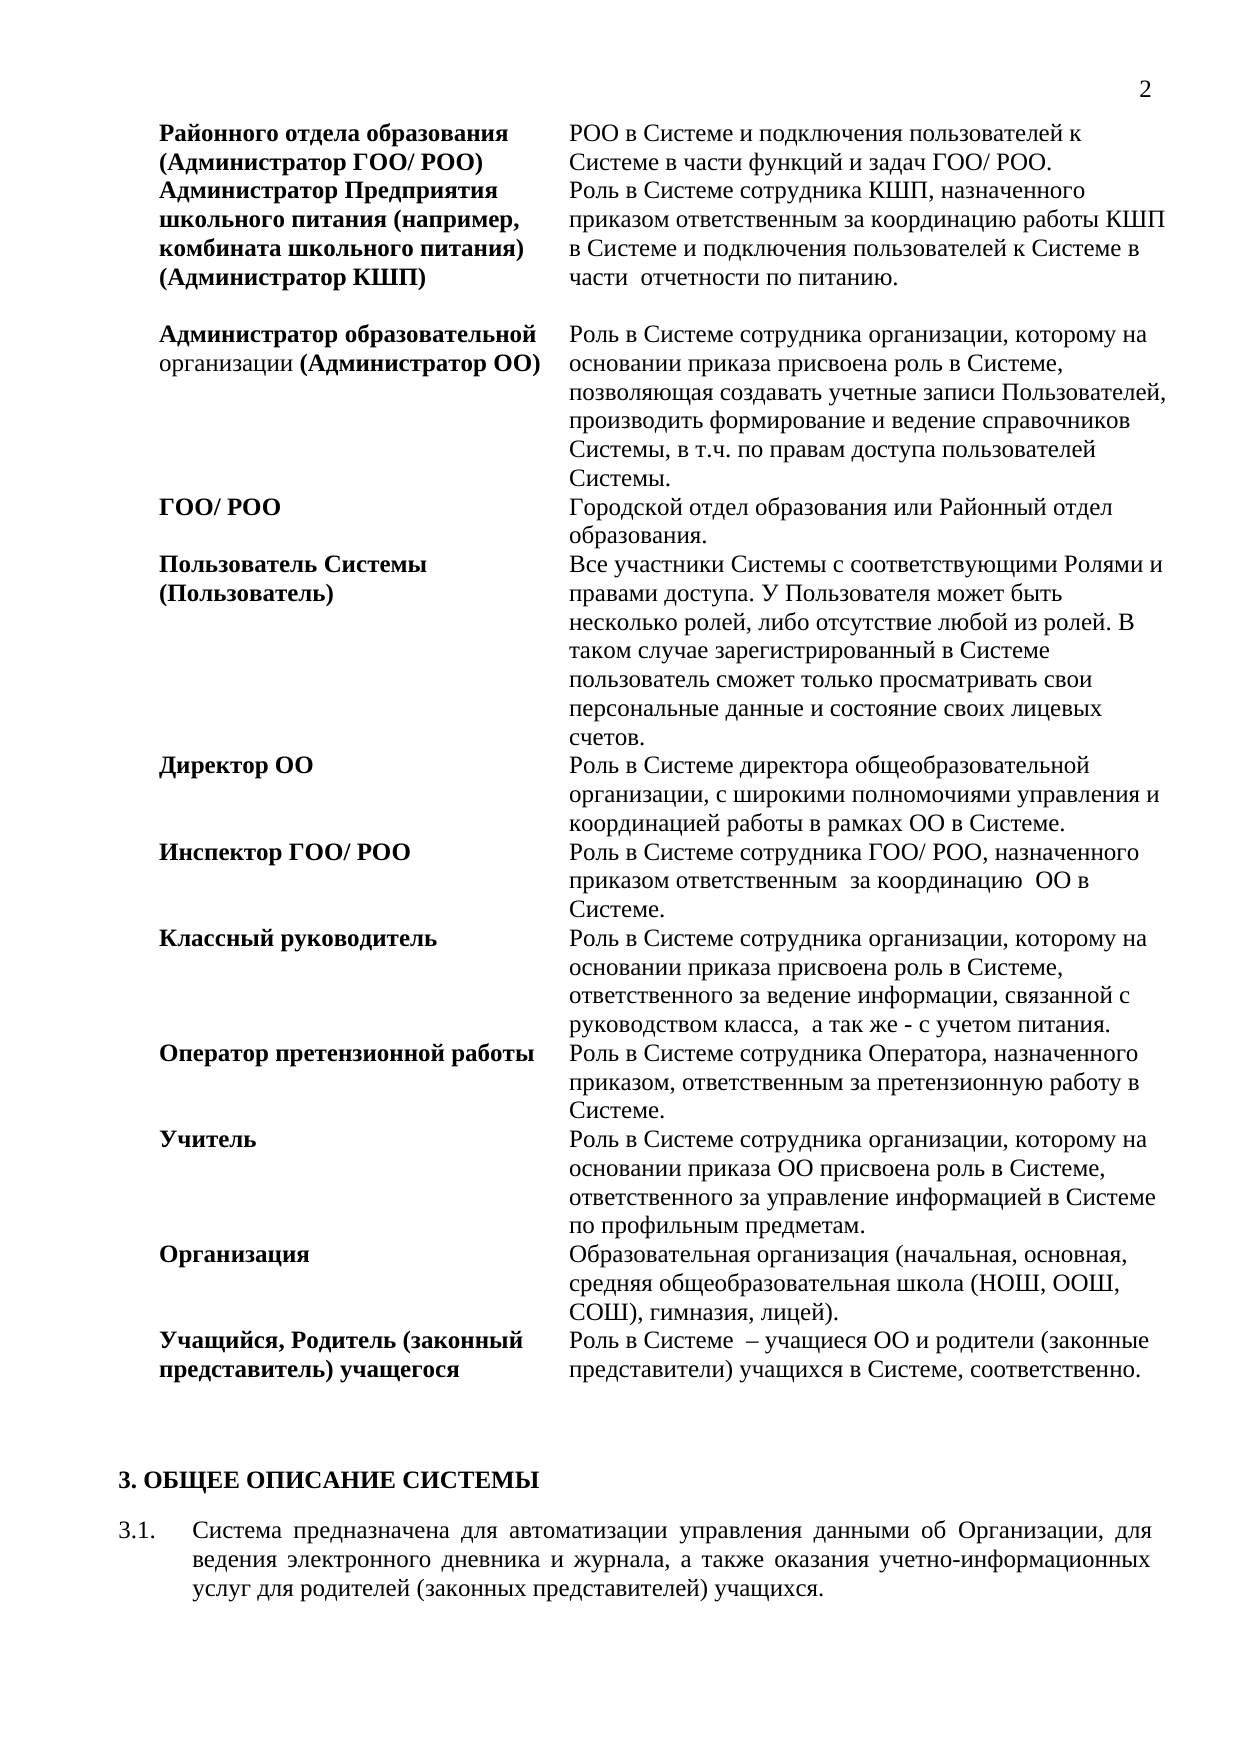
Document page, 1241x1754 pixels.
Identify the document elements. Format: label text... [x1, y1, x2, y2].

table_cell Учащийся, Родитель (законный представитель) учащегося [148, 1326, 558, 1412]
table_cell Учитель [148, 1124, 558, 1239]
table_cell Классный руководитель [148, 923, 558, 1038]
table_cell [148, 118, 558, 176]
table_cell Роль в Системе сотрудника организации, которому на основании приказа присвоена роль в Системе, ответственного за ведение информации, связанной с руководством класса, а так же - с учетом питания. [558, 923, 1181, 1038]
table_cell Пользователь Системы (Пользователь) [148, 549, 558, 751]
table_cell Роль в Системе сотрудника Оператора, назначенного приказом, ответственным за претензионную работу в Системе. [558, 1038, 1181, 1124]
table_cell Роль в Системе сотрудника ГОО/ РОО, назначенного приказом ответственным за координацию ОО в Системе. [558, 837, 1181, 923]
table_cell Роль в Системе сотрудника КШП, назначенного приказом ответственным за координацию работы КШП в Системе и подключения пользователей к Системе в части отчетности по питанию. [558, 176, 1181, 319]
table_cell ГОО/ РОО [148, 492, 558, 549]
table_cell Оператор претензионной работы [148, 1038, 558, 1124]
table_cell Образовательная организация (начальная, основная, средняя общеобразовательная школа (НОШ, ООШ, СОШ), гимназия, лицей). [558, 1239, 1181, 1326]
text ОБЩЕЕ ОПИСАНИЕ СИСТЕМЫ [118, 1466, 1152, 1494]
table_cell Городской отдел образования или Районный отдел образования. [558, 492, 1181, 549]
list Система предназначена для автоматизации управления данными об Организации, для ведения электронного дневника и журнала, а также оказания учетно-информационных услуг для родителей (законных представителей) учащихся. [118, 1515, 1152, 1601]
table_cell Роль в Системе сотрудника организации, которому на основании приказа ОО присвоена роль в Системе, ответственного за управление информацией в Системе по профильным предметам. [558, 1124, 1181, 1239]
table_cell Администратор Предприятия школьного питания (например, комбината школьного питания) (Администратор КШП) [148, 176, 558, 319]
table_cell Роль в Системе – учащиеся ОО и родители (законные представители) учащихся в Системе, соответственно. [558, 1326, 1181, 1412]
table_cell Инспектор ГОО/ РОО [148, 837, 558, 923]
table_cell Роль в Системе директора общеобразовательной организации, с широкими полномочиями управления и координацией работы в рамках ОО в Системе. [558, 751, 1181, 837]
table_cell Все участники Системы с соответствующими Ролями и правами доступа. У Пользователя может быть несколько ролей, либо отсутствие любой из ролей. В таком случае зарегистрированный в Системе пользователь сможет только просматривать свои персональные данные и состояние своих лицевых счетов. [558, 549, 1181, 751]
table_cell Роль в Системе сотрудника организации, которому на основании приказа присвоена роль в Системе, позволяющая создавать учетные записи Пользователей, производить формирование и ведение справочников Системы, в т.ч. по правам доступа пользователей Системы. [558, 319, 1181, 492]
table_cell Организация [148, 1239, 558, 1326]
table_cell Администратор образовательной организации (Администратор ОО) [148, 319, 558, 492]
table_cell Директор ОО [148, 751, 558, 837]
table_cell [558, 118, 1181, 176]
